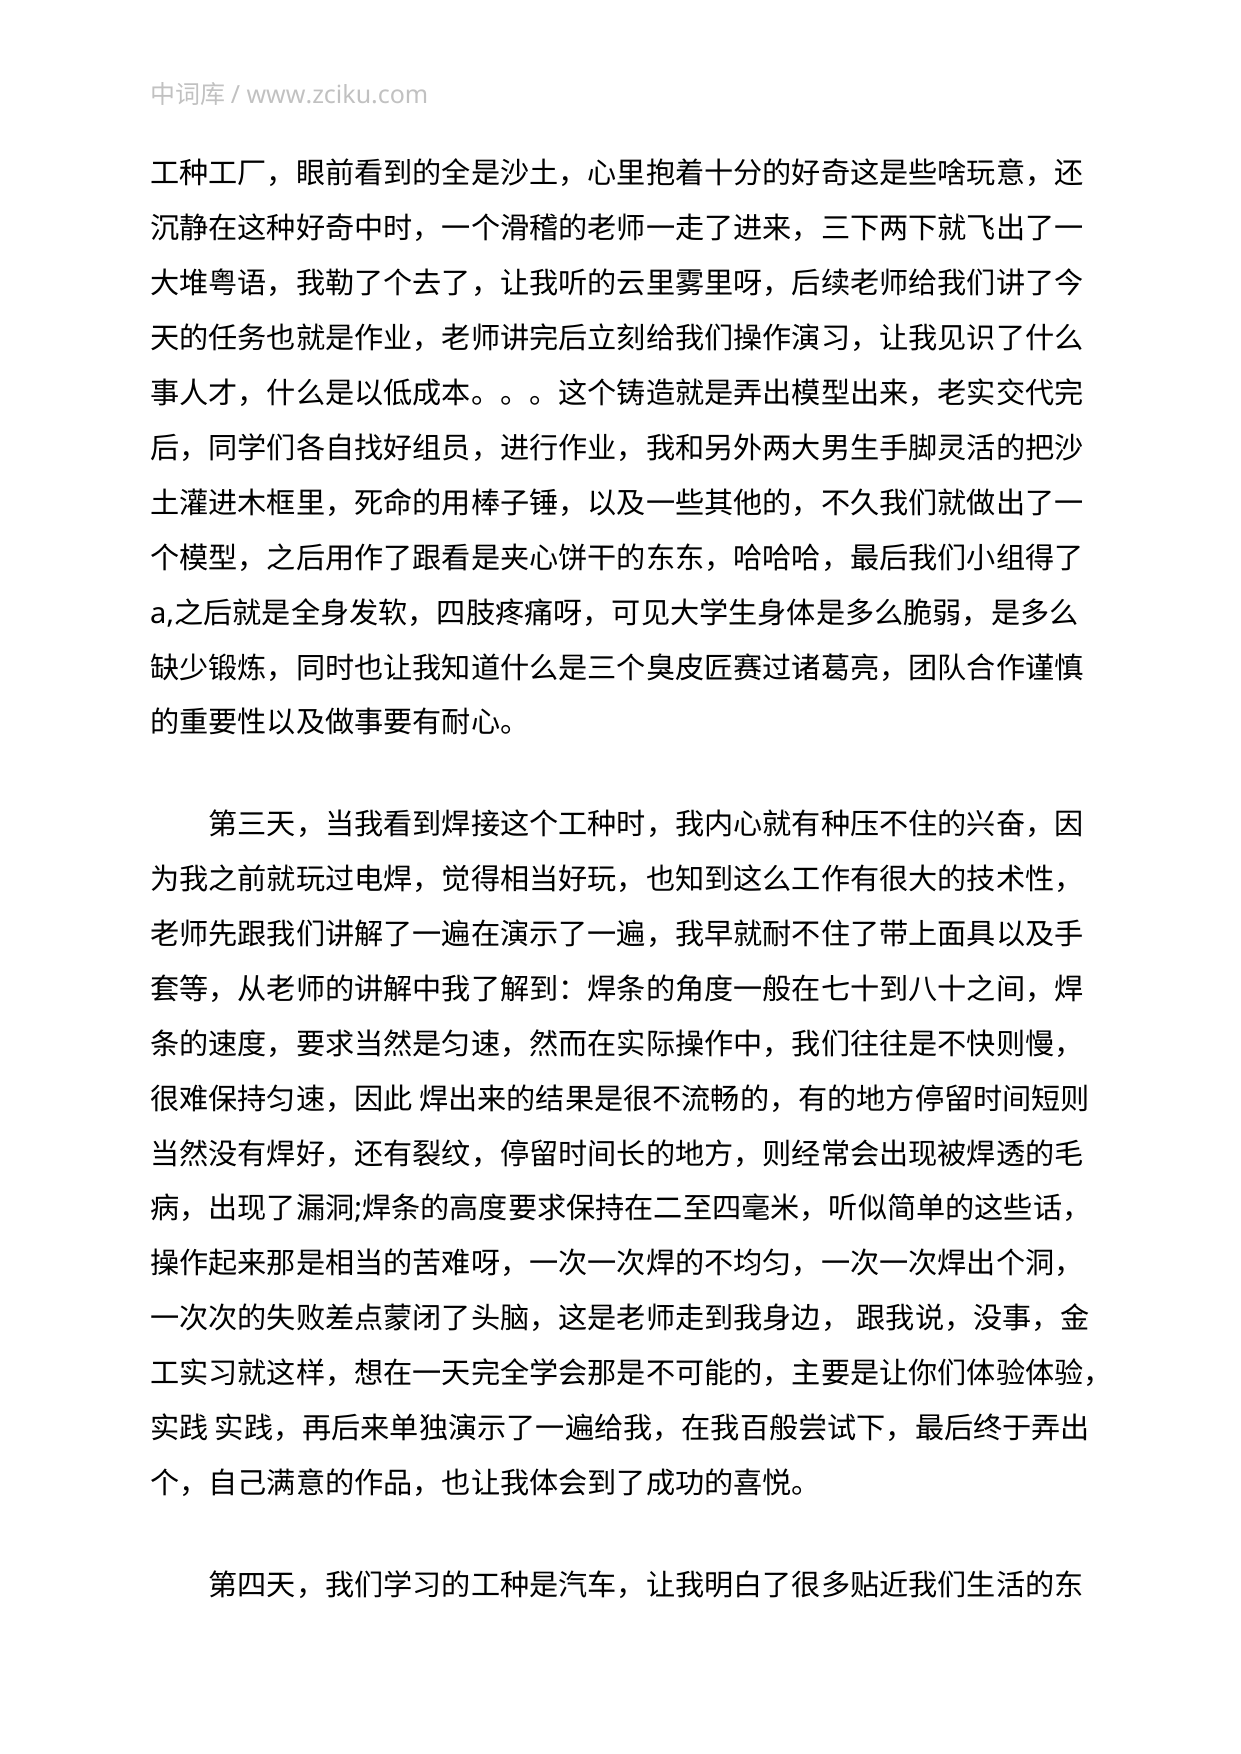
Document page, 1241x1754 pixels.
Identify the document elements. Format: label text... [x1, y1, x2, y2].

text 第三天，当我看到焊接这个工种时，我内心就有种压不住的兴奋，因为我之前就玩过电焊，觉得相当好玩，也知到这么工作有很大的技术性，老师先跟我们讲解了一遍在演示了一遍，我早就耐不住了带上面具以及手套等，从老师的讲解中我了解到：焊条的角度一般在七十到八十之间，焊条的速度，要求当然是匀速，然而在实际操作中，我们往往是不快则慢，很难保持匀速，因此 焊出来的结果是很不流畅的，有的地方停留时间短则当然没有焊好，还有裂纹，停留时间长的地方，则经常会出现被焊透的毛病，出现了漏洞;焊条的高度要求保持在二至四毫米，听似简单的这些话，操作起来那是相当的苦难呀，一次一次焊的不均匀，一次一次焊出个洞，一次次的失败差点蒙闭了头脑，这是老师走到我身边， 跟我说，没事，金工实习就这样，想在一天完全学会那是不可能的，主要是让你们体验体验，实践 实践，再后来单独演示了一遍给我，在我百般尝试下，最后终于弄出个，自己满意的作品，也让我体会到了成功的喜悦。 [150, 801, 1090, 1502]
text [150, 150, 1090, 741]
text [150, 1561, 1090, 1604]
